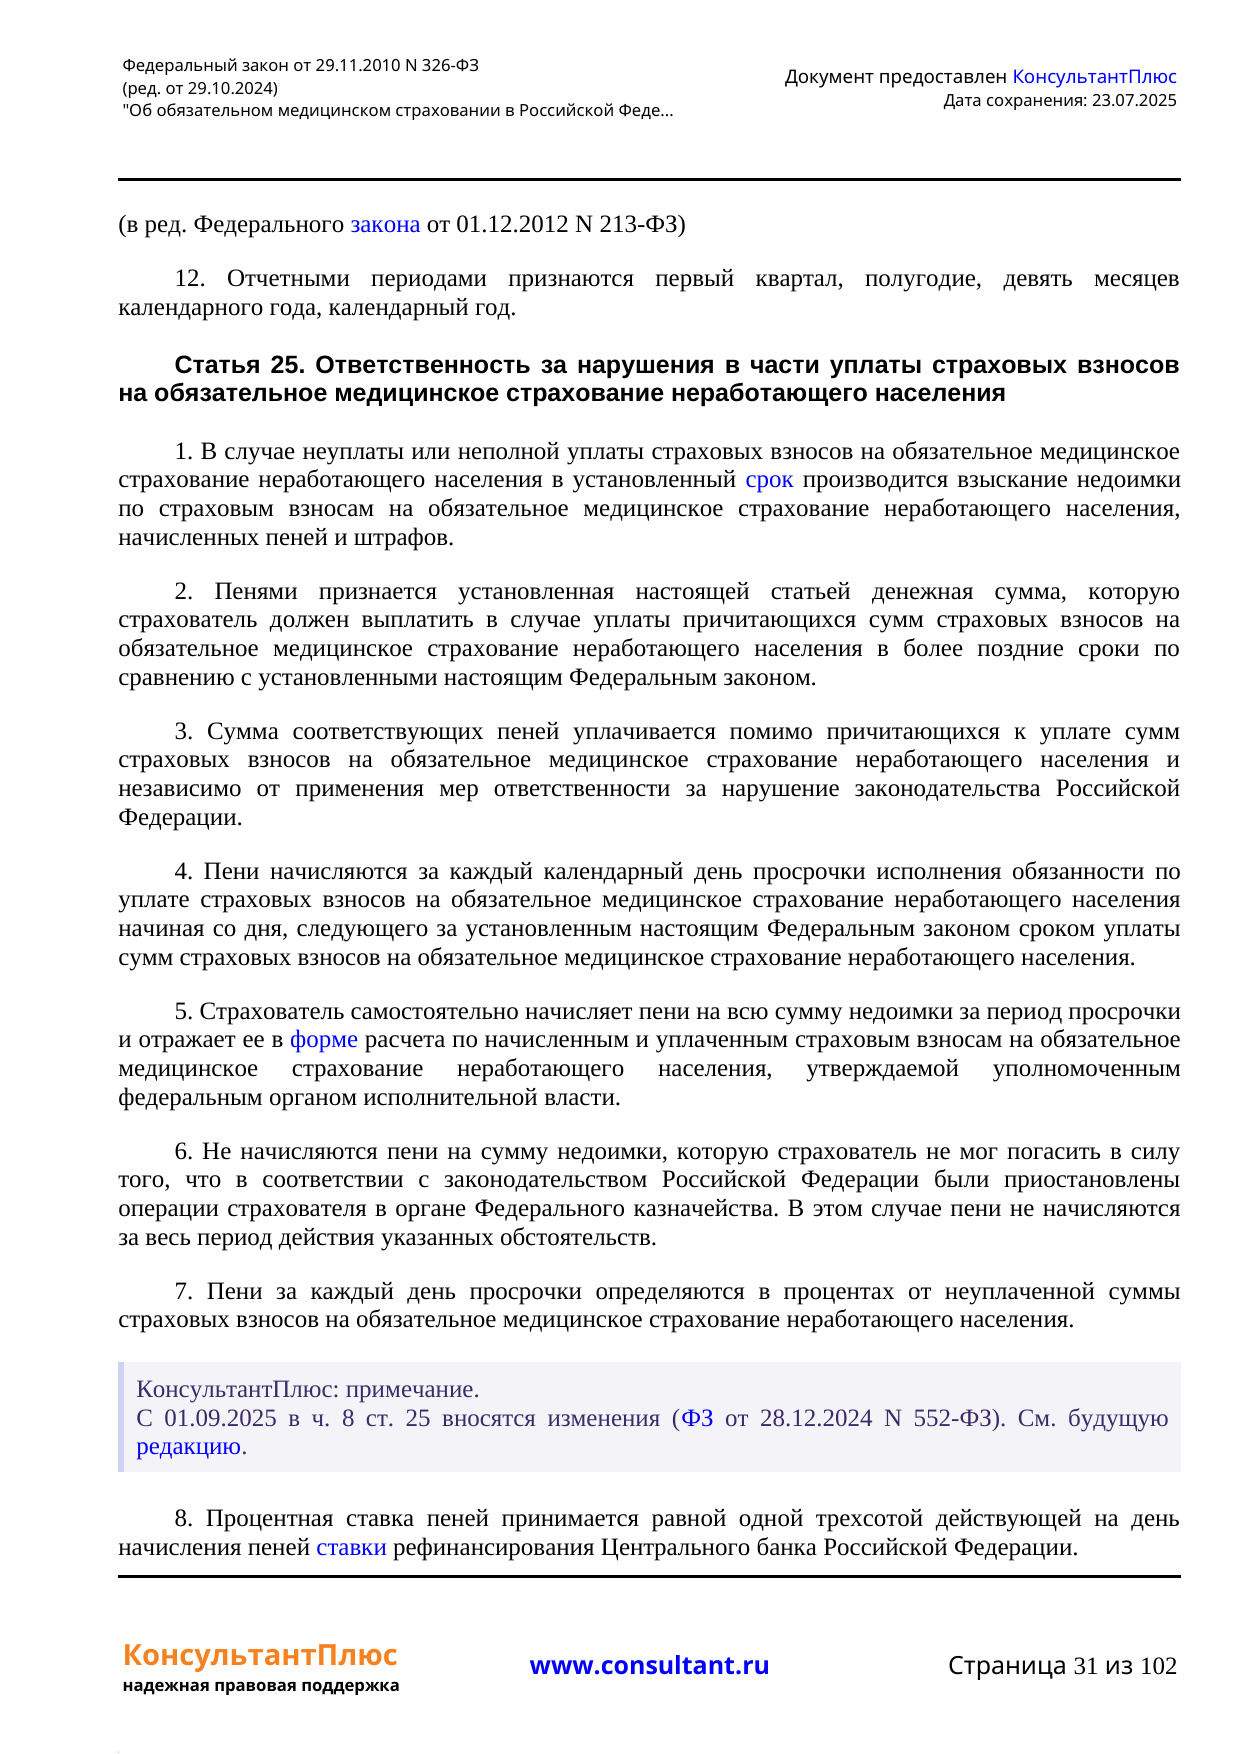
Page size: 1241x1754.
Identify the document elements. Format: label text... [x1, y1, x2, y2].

text 7. Пени за каждый день просрочки определяются в процентах от неуплаченной суммы страховых взносов на обязательное медицинское страхование неработающего населения. [118, 1276, 1181, 1333]
text 2. Пенями признается установленная настоящей статьей денежная сумма, которую страхователь должен выплатить в случае уплаты причитающихся сумм страховых взносов на обязательное медицинское страхование неработающего населения в более поздние сроки по сравнению с установленными настоящим Федеральным законом. [118, 576, 1181, 691]
title Статья 25. Ответственность за нарушения в части уплаты страховых взносов на обязательное медицинское страхование неработающего населения [118, 349, 1181, 407]
text 5. Страхователь самостоятельно начисляет пени на всю сумму недоимки за период просрочки и отражает ее в форме расчета по начисленным и уплаченным страховым взносам на обязательное медицинское страхование неработающего населения, утверждаемой уполномоченным федеральным органом исполнительной власти. [118, 996, 1181, 1111]
table_header [1169, 1362, 1181, 1472]
table_header КонсультантПлюс: примечание. С 01.09.2025 в ч. 8 ст. 25 вносятся изменения (ФЗ от 28.12.2024 N 552-ФЗ). См. будущую редакцию. [136, 1362, 1169, 1472]
text 3. Сумма соответствующих пеней уплачивается помимо причитающихся к уплате сумм страховых взносов на обязательное медицинское страхование неработающего населения и независимо от применения мер ответственности за нарушение законодательства Российской Федерации. [118, 716, 1181, 831]
text 4. Пени начисляются за каждый календарный день просрочки исполнения обязанности по уплате страховых взносов на обязательное медицинское страхование неработающего населения начиная со дня, следующего за установленным настоящим Федеральным законом сроком уплаты сумм страховых взносов на обязательное медицинское страхование неработающего населения. [118, 856, 1181, 971]
table_header [118, 1362, 124, 1472]
text (в ред. Федерального закона от 01.12.2012 N 213-ФЗ) [118, 209, 1181, 238]
text 8. Процентная ставка пеней принимается равной одной трехсотой действующей на день начисления пеней ставки рефинансирования Центрального банка Российской Федерации. [118, 1503, 1181, 1561]
text 1. В случае неуплаты или неполной уплаты страховых взносов на обязательное медицинское страхование неработающего населения в установленный срок производится взыскание недоимки по страховым взносам на обязательное медицинское страхование неработающего населения, начисленных пеней и штрафов. [118, 436, 1181, 551]
text 6. Не начисляются пени на сумму недоимки, которую страхователь не мог погасить в силу того, что в соответствии с законодательством Российской Федерации были приостановлены операции страхователя в органе Федерального казначейства. В этом случае пени не начисляются за весь период действия указанных обстоятельств. [118, 1136, 1181, 1251]
text 12. Отчетными периодами признаются первый квартал, полугодие, девять месяцев календарного года, календарный год. [118, 263, 1181, 321]
table_header [124, 1362, 136, 1472]
